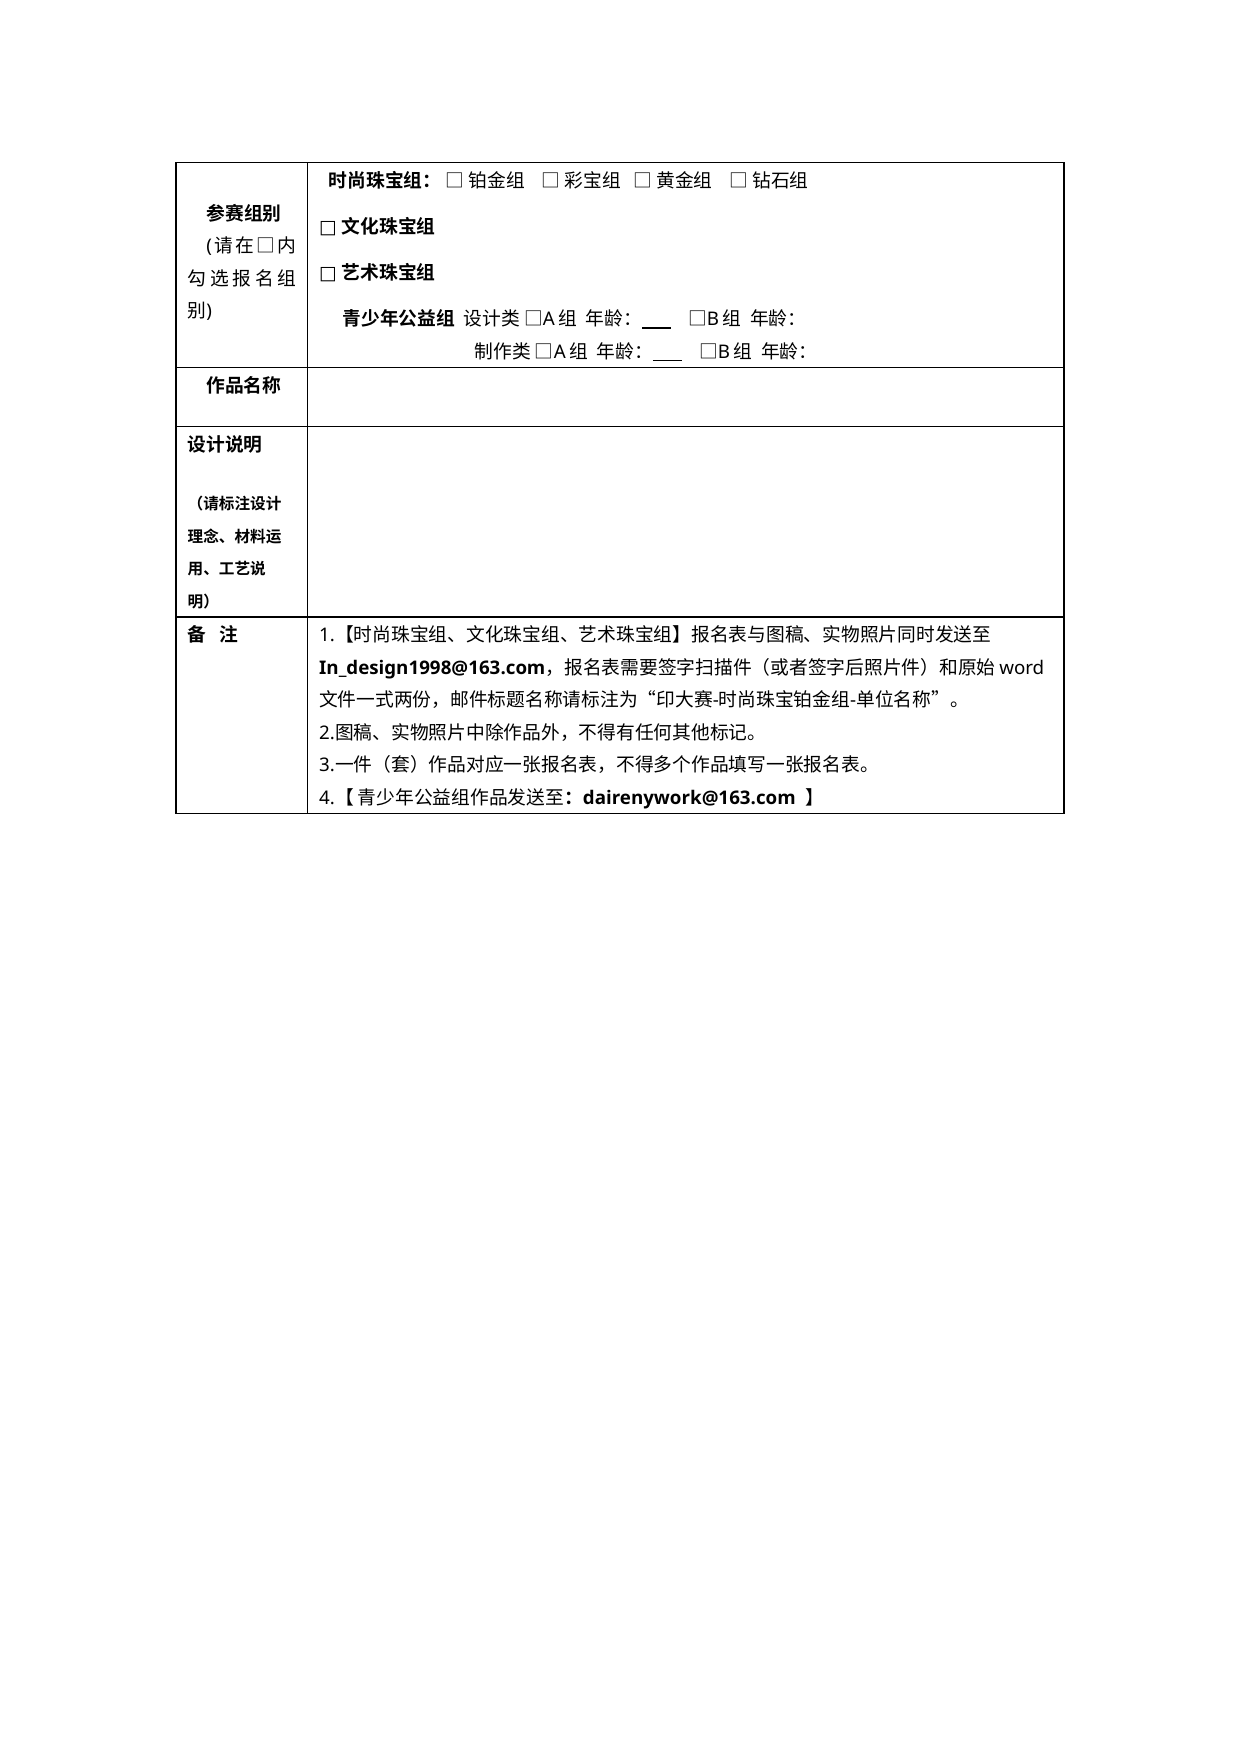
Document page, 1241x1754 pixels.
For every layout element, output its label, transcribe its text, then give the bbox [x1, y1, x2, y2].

table_cell 时尚珠宝组： □ 铂金组 □ 彩宝组 □ 黄金组 □ 钻石组 □ 文化珠宝组 □ 艺术珠宝组 青少年公益组 设计类 □A组 年龄： □B组 年龄： 制作类 □A组 年龄： □B组 年龄： [308, 163, 1063, 367]
table_cell 备 注 [177, 618, 307, 812]
table_cell [308, 427, 1063, 616]
table_cell 作品名称 [177, 368, 307, 426]
table_cell [308, 368, 1063, 426]
table_cell 参赛组别 (请在□内勾选报名组别) [177, 163, 307, 367]
table_cell 设计说明 （请标注设计理念、材料运用、工艺说明） [177, 427, 307, 616]
table_cell 1.【时尚珠宝组、文化珠宝组、艺术珠宝组】报名表与图稿、实物照片同时发送至In_design1998@163.com，报名表需要签字扫描件（或者签字后照片件）和原始word文件一式两份，邮件标题名称请标注为“印大赛-时尚珠宝铂金组-单位名称”。 2.图稿、实物照片中除作品外，不得有任何其他标记。 3.一件（套）作品对应一张报名表，不得多个作品填写一张报名表。 4.【 青少年公益组作品发送至：dairenywork@163.com 】 [308, 618, 1063, 812]
